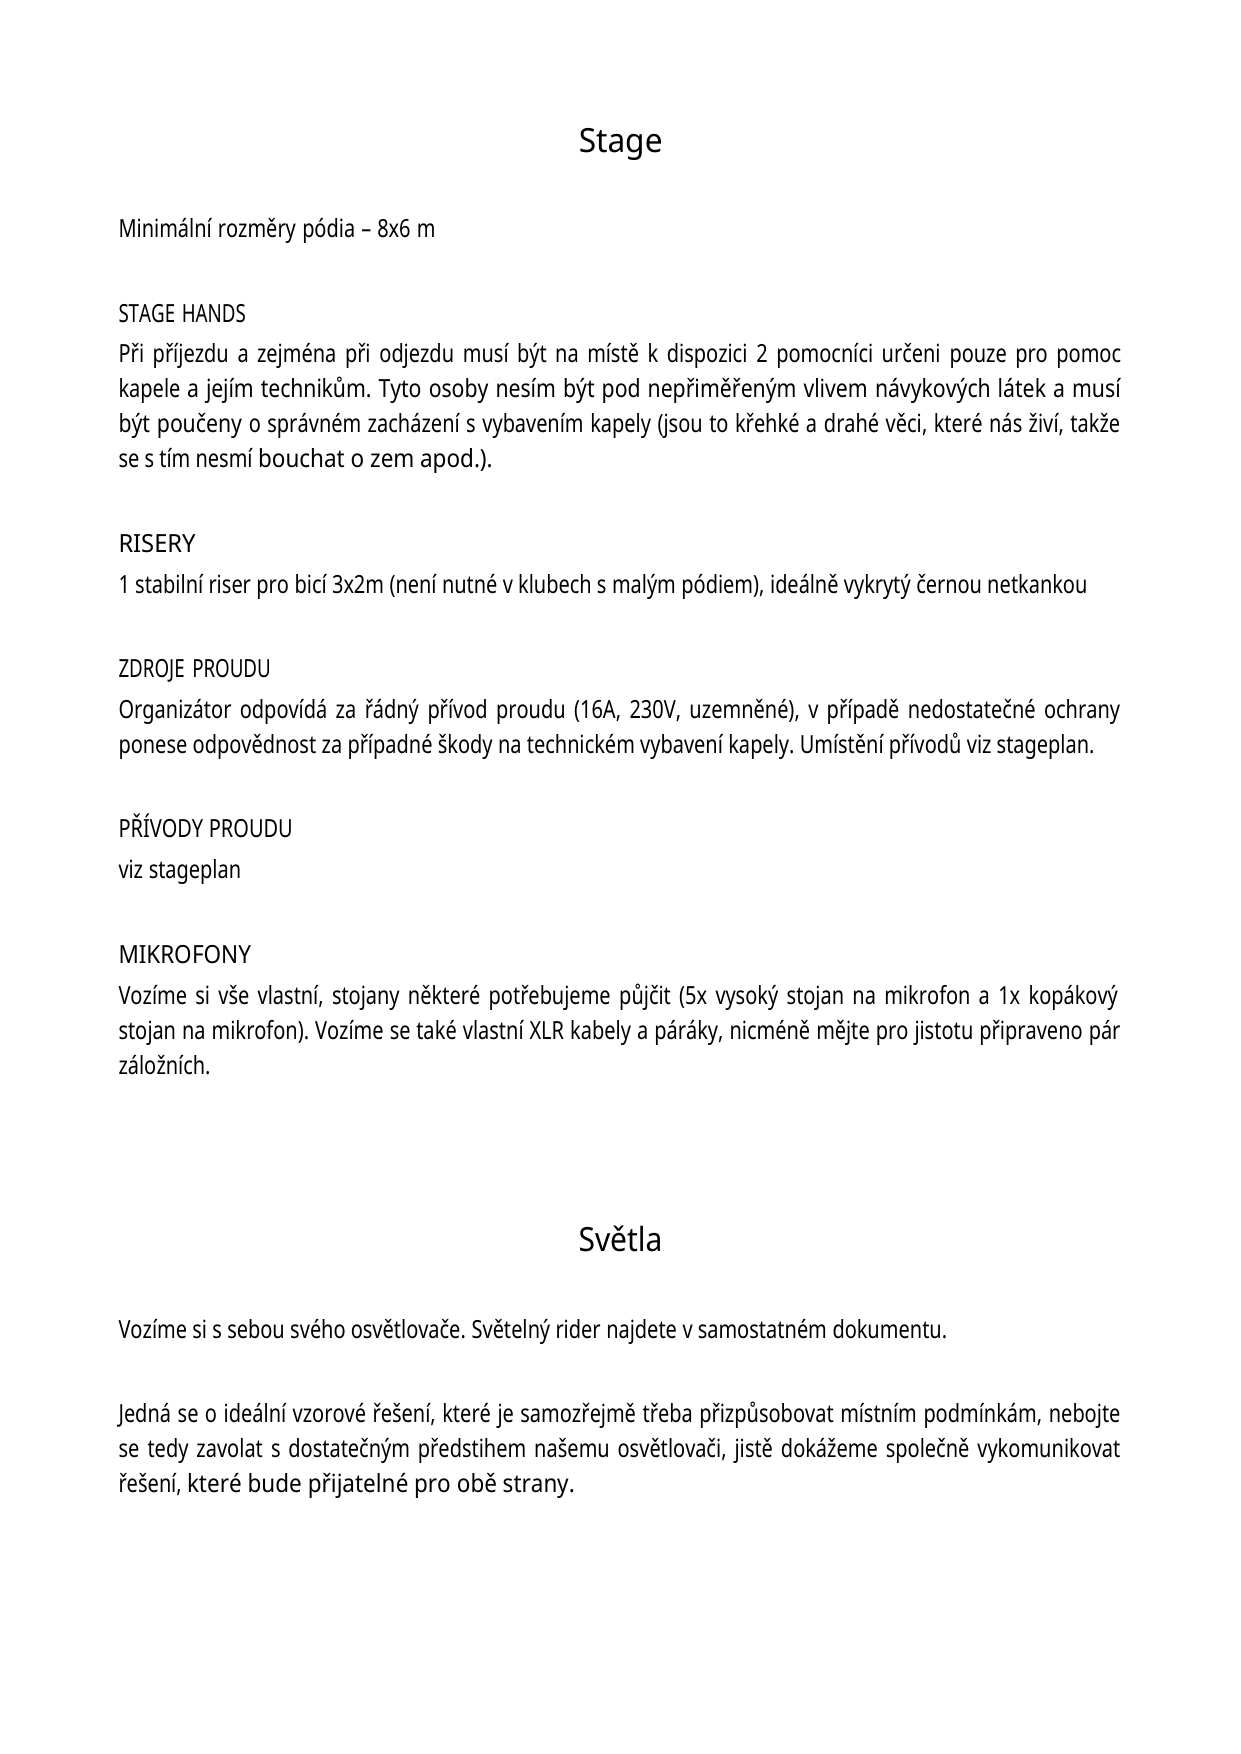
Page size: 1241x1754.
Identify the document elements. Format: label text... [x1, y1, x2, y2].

subtitle Světla [512, 1216, 729, 1262]
text ZDROJE PROUDU [118, 651, 1134, 685]
subtitle Stage [512, 117, 729, 163]
text viz stageplan [118, 852, 1134, 886]
text 1 stabilní riser pro bicí 3x2m (není nutné v klubech s malým pódiem), ideálně vykrytý černou netkankou [118, 567, 1134, 601]
text Vozíme si vše vlastní, stojany některé potřebujeme půjčit (5x vysoký stojan na mikrofon a 1x kopákový stojan na mikrofon). Vozíme se také vlastní XLR kabely a páráky, nicméně mějte pro jistotu připraveno pár záložních. [118, 977, 1120, 1081]
text Organizátor odpovídá za řádný přívod proudu (16A, 230V, uzemněné), v případě nedostatečné ochrany ponese odpovědnost za případné škody na technickém vybavení kapely. Umístění přívodů viz stageplan. [118, 692, 1121, 761]
text Minimální rozměry pódia – 8x6 m [118, 211, 1134, 245]
text MIKROFONY [118, 936, 1134, 971]
text RISERY [118, 526, 1134, 560]
text Jedná se o ideální vzorové řešení, které je samozřejmě třeba přizpůsobovat místním podmínkám, nebojte se tedy zavolat s dostatečným předstihem našemu osvětlovači, jistě dokážeme společně vykomunikovat řešení, které bude přijatelné pro obě strany. [118, 1396, 1121, 1500]
text Při příjezdu a zejména při odjezdu musí být na místě k dispozici 2 pomocníci určeni pouze pro pomoc kapele a jejím technikům. Tyto osoby nesím být pod nepřiměřeným vlivem návykových látek a musí být poučeny o správném zacházení s vybavením kapely (jsou to křehké a drahé věci, které nás živí, takže se s tím nesmí bouchat o zem apod.). [118, 336, 1121, 475]
text PŘÍVODY PROUDU [118, 811, 1134, 845]
text STAGE HANDS [118, 295, 1134, 329]
text Vozíme si s sebou svého osvětlovače. Světelný rider najdete v samostatném dokumentu. [118, 1312, 1134, 1346]
